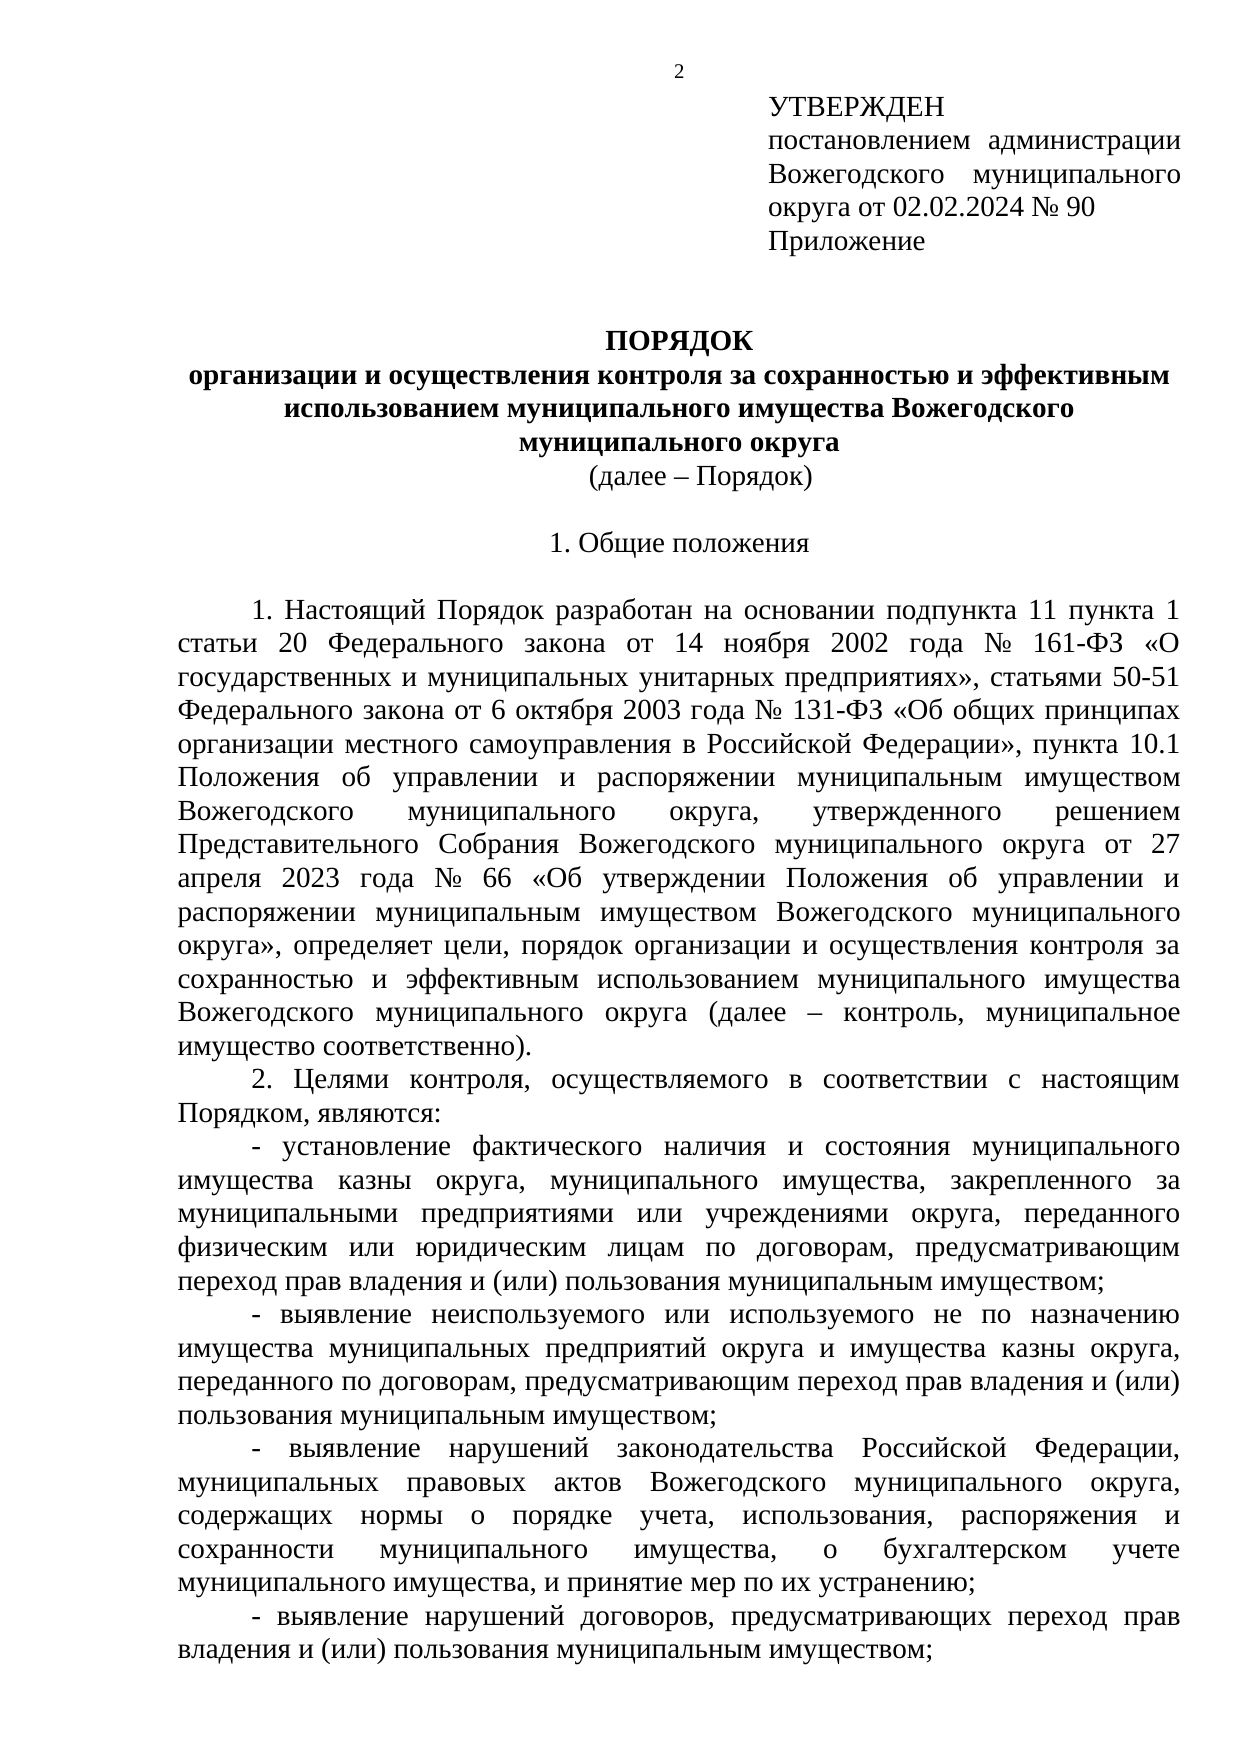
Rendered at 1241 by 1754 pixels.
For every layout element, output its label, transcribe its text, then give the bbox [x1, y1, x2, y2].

text (далее – Порядок) [177, 458, 1181, 491]
text 2. Целями контроля, осуществляемого в соответствии с настоящим Порядком, являются: [177, 1061, 1181, 1128]
text постановлением администрации Вожегодского муниципального округа от 02.02.2024 № 90 [768, 122, 1181, 223]
text 1. Общие положения [177, 525, 1181, 558]
text УТВЕРЖДЕН [768, 89, 1181, 122]
text - установление фактического наличия и состояния муниципального имущества казны округа, муниципального имущества, закрепленного за муниципальными предприятиями или учреждениями округа, переданного физическим или юридическим лицам по договорам, предусматривающим переход прав владения и (или) пользования муниципальным имуществом; [177, 1128, 1181, 1296]
text ПОРЯДОК [177, 323, 1181, 357]
text - выявление нарушений законодательства Российской Федерации, муниципальных правовых актов Вожегодского муниципального округа, содержащих нормы о порядке учета, использования, распоряжения и сохранности муниципального имущества, о бухгалтерском учете муниципального имущества, и принятие мер по их устранению; [177, 1430, 1181, 1598]
text организации и осуществления контроля за сохранностью и эффективным использованием муниципального имущества Вожегодского муниципального округа [177, 357, 1181, 458]
text Приложение [768, 223, 1181, 256]
text - выявление неиспользуемого или используемого не по назначению имущества муниципальных предприятий округа и имущества казны округа, переданного по договорам, предусматривающим переход прав владения и (или) пользования муниципальным имуществом; [177, 1296, 1181, 1430]
text - выявление нарушений договоров, предусматривающих переход прав владения и (или) пользования муниципальным имуществом; [177, 1598, 1181, 1665]
text 1. Настоящий Порядок разработан на основании подпункта 11 пункта 1 статьи 20 Федерального закона от 14 ноября 2002 года № 161-ФЗ «О государственных и муниципальных унитарных предприятиях», статьями 50-51 Федерального закона от 6 октября 2003 года № 131-ФЗ «Об общих принципах организации местного самоуправления в Российской Федерации», пункта 10.1 Положения об управлении и распоряжении муниципальным имуществом Вожегодского муниципального округа, утвержденного решением Представительного Собрания Вожегодского муниципального округа от 27 апреля 2023 года № 66 «Об утверждении Положения об управлении и распоряжении муниципальным имуществом Вожегодского муниципального округа», определяет цели, порядок организации и осуществления контроля за сохранностью и эффективным использованием муниципального имущества Вожегодского муниципального округа (далее – контроль, муниципальное имущество соответственно). [177, 592, 1181, 1061]
